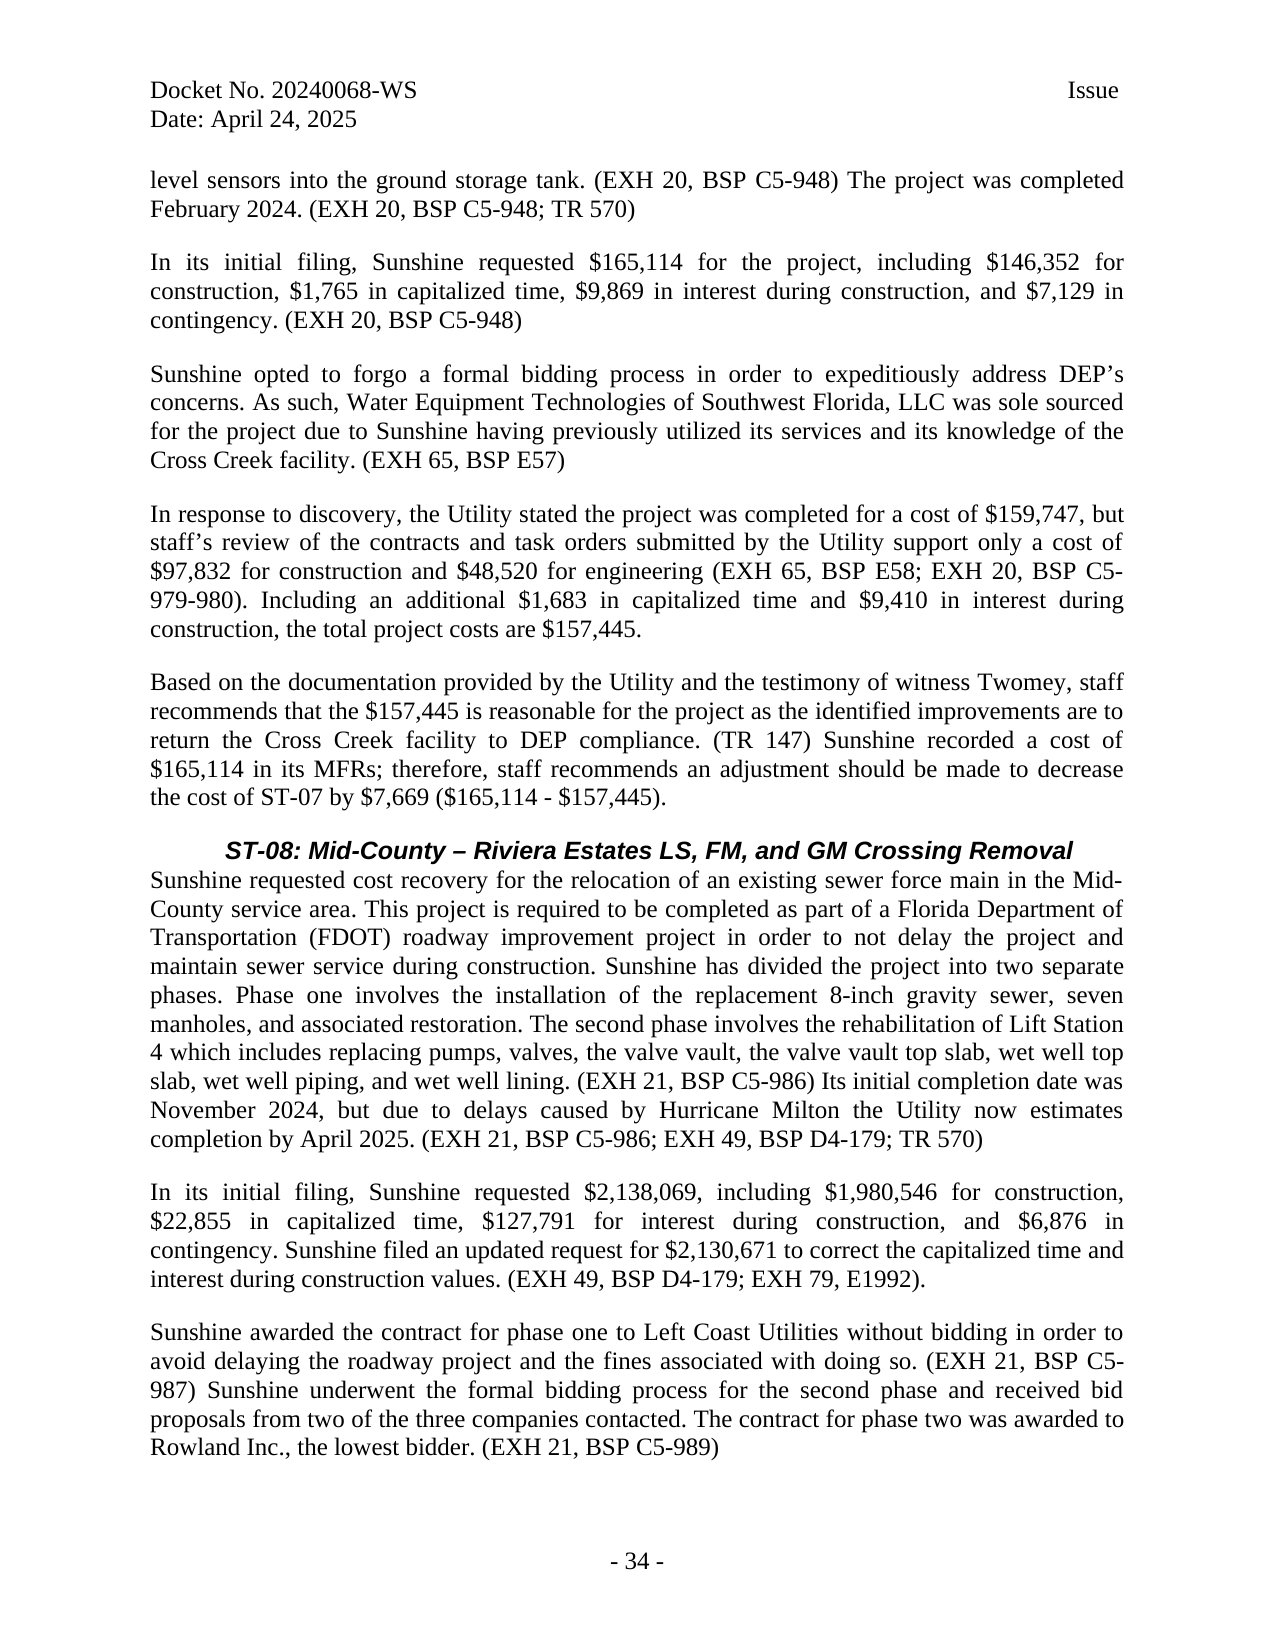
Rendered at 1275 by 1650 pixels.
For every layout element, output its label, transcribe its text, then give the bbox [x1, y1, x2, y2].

text Based on the documentation provided by the Utility and the testimony of witness Twomey, staff recommends that the $157,445 is reasonable for the project as the identified improvements are to return the Cross Creek facility to DEP compliance. (TR 147) Sunshine recorded a cost of $165,114 in its MFRs; therefore, staff recommends an adjustment should be made to decrease the cost of ST-07 by $7,669 ($165,114 - $157,445). [150, 667, 1125, 811]
text In its initial filing, Sunshine requested $165,114 for the project, including $146,352 for construction, $1,765 in capitalized time, $9,869 in interest during construction, and $7,129 in contingency. (EXH 20, BSP C5-948) [150, 247, 1125, 334]
text Sunshine awarded the contract for phase one to Left Coast Utilities without bidding in order to avoid delaying the roadway project and the fines associated with doing so. (EXH 21, BSP C5-987) Sunshine underwent the formal bidding process for the second phase and received bid proposals from two of the three companies contacted. The contract for phase two was awarded to Rowland Inc., the lowest bidder. (EXH 21, BSP C5-989) [150, 1317, 1125, 1461]
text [150, 165, 1125, 222]
text In response to discovery, the Utility stated the project was completed for a cost of $159,747, but staff’s review of the contracts and task orders submitted by the Utility support only a cost of $97,832 for construction and $48,520 for engineering (EXH 65, BSP E58; EXH 20, BSP C5-979-980). Including an additional $1,683 in capitalized time and $9,410 in interest during construction, the total project costs are $157,445. [150, 499, 1125, 642]
text In its initial filing, Sunshine requested $2,138,069, including $1,980,546 for construction, $22,855 in capitalized time, $127,791 for interest during construction, and $6,876 in contingency. Sunshine filed an updated request for $2,130,671 to correct the capitalized time and interest during construction values. (EXH 49, BSP D4-179; EXH 79, E1992). [150, 1177, 1125, 1292]
text Sunshine opted to forgo a formal bidding process in order to expeditiously address DEP’s concerns. As such, Water Equipment Technologies of Southwest Florida, LLC was sole sourced for the project due to Sunshine having previously utilized its services and its knowledge of the Cross Creek facility. (EXH 65, BSP E57) [150, 359, 1125, 474]
text Sunshine requested cost recovery for the relocation of an existing sewer force main in the Mid-County service area. This project is required to be completed as part of a Florida Department of Transportation (FDOT) roadway improvement project in order to not delay the project and maintain sewer service during construction. Sunshine has divided the project into two separate phases. Phase one involves the installation of the replacement 8-inch gravity sewer, seven manholes, and associated restoration. The second phase involves the rehabilitation of Lift Station 4 which includes replacing pumps, valves, the valve vault, the valve vault top slab, wet well top slab, wet well piping, and wet well lining. (EXH 21, BSP C5-986) Its initial completion date was November 2024, but due to delays caused by Hurricane Milton the Utility now estimates completion by April 2025. (EXH 21, BSP C5-986; EXH 49, BSP D4-179; TR 570) [150, 865, 1125, 1152]
subtitle ST-08: Mid-County – Riviera Estates LS, FM, and GM Crossing Removal [225, 836, 1125, 865]
